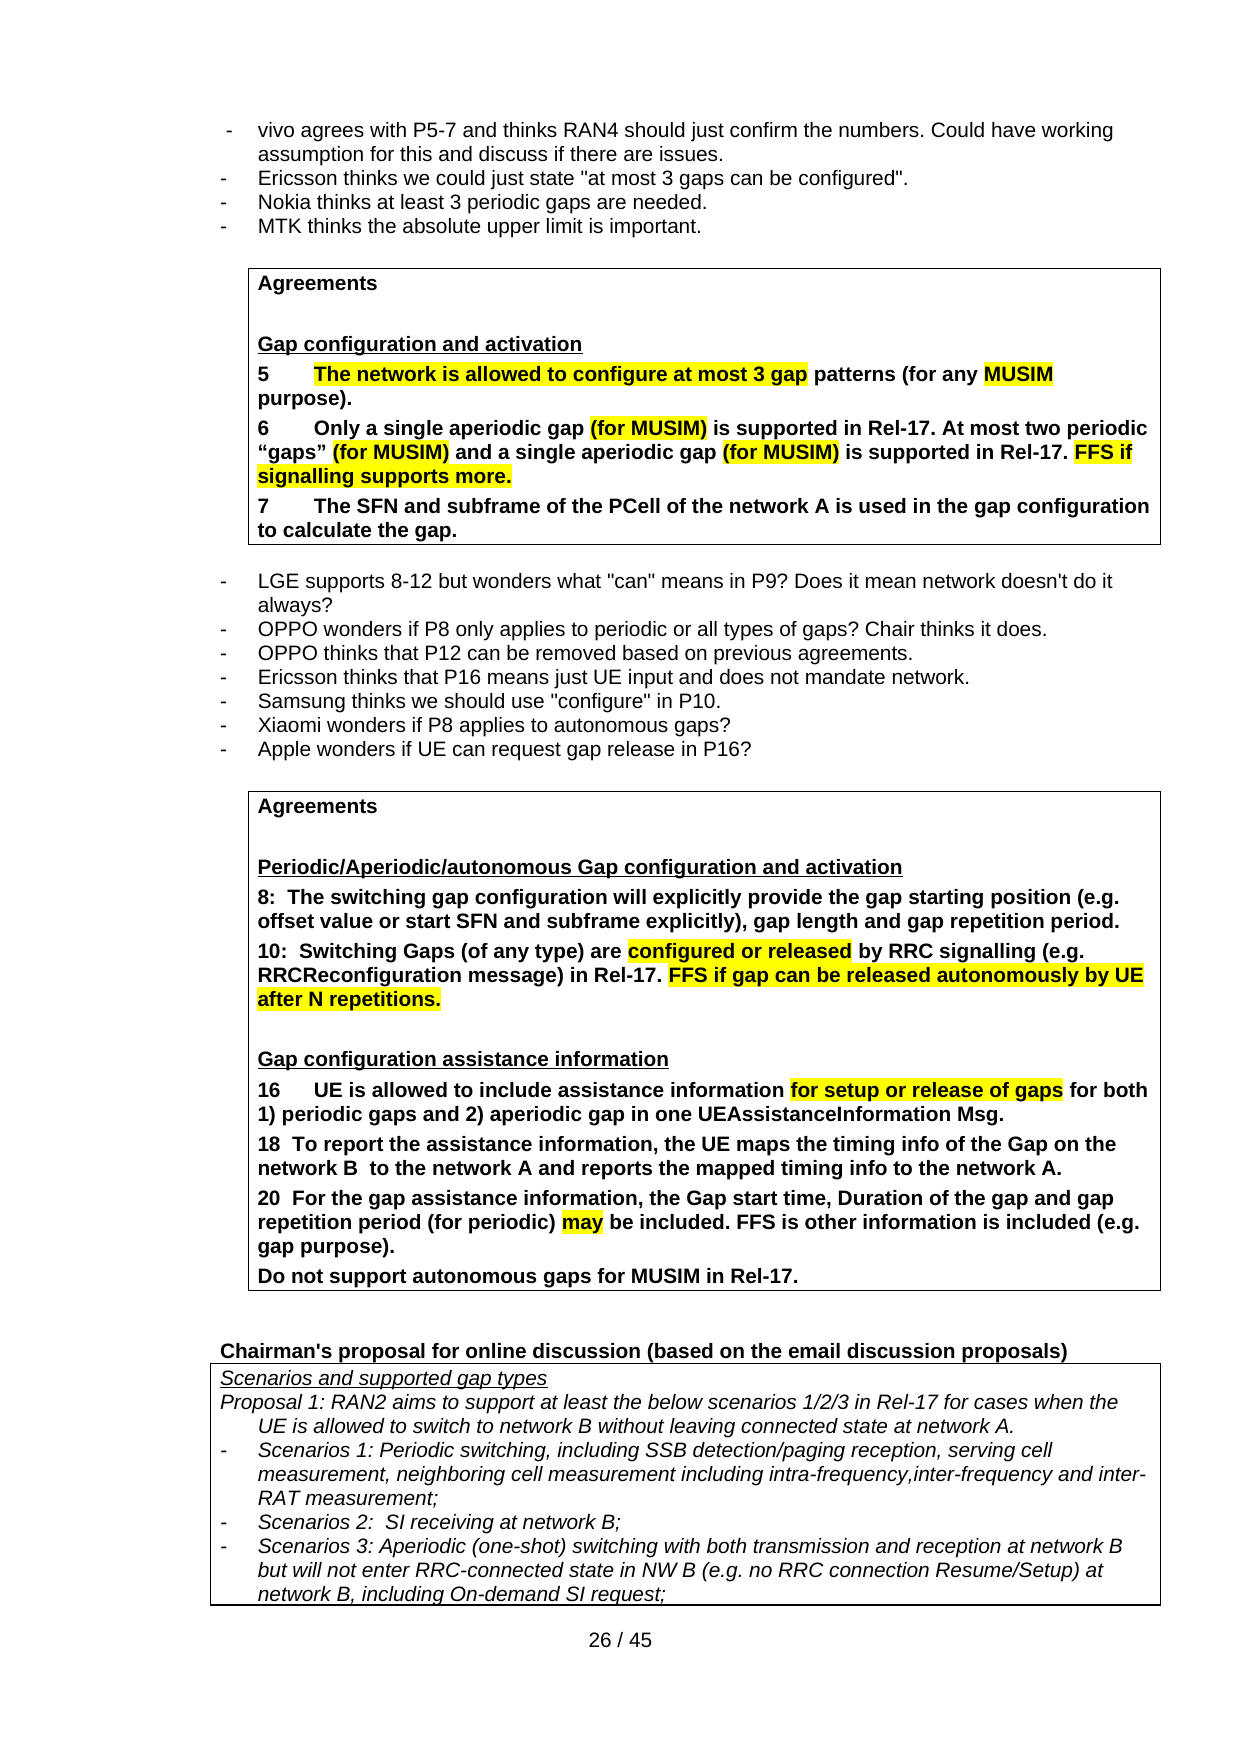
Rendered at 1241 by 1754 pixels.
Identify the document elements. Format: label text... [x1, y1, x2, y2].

list Gap configuration and activation [249, 328, 1160, 356]
list Agreements [249, 792, 1160, 818]
text - Samsung thinks we should use "configure" in P10. [220, 689, 1152, 713]
text Scenarios and supported gap types [211, 1364, 1160, 1387]
text - Nokia thinks at least 3 periodic gaps are needed. [220, 190, 1152, 214]
text - LGE supports 8-12 but wonders what "can" means in P9? Does it mean network doesn't do it always? [220, 569, 1152, 617]
list 16 UE is allowed to include assistance information for setup or release of gaps for both 1) periodic gaps and 2) aperiodic gap in one UEAssistanceInformation Msg. [249, 1074, 1160, 1125]
text - OPPO wonders if P8 only applies to periodic or all types of gaps? Chair thinks it does. [220, 617, 1152, 641]
text - Ericsson thinks that P16 means just UE input and does not mandate network. [220, 665, 1152, 689]
list Gap configuration assistance information [249, 1044, 1160, 1071]
text - MTK thinks the absolute upper limit is important. [220, 214, 1152, 238]
text - Scenarios 2: SI receiving at network B; [211, 1507, 1160, 1531]
list 7 The SFN and subframe of the PCell of the network A is used in the gap configuration to calculate the gap. [249, 491, 1160, 544]
list 8: The switching gap configuration will explicitly provide the gap starting position (e.g. offset value or start SFN and subframe explicitly), gap length and gap repetition period. [249, 882, 1160, 933]
text - Scenarios 3: Aperiodic (one-shot) switching with both transmission and reception at network B but will not enter RRC-connected state in NW B (e.g. no RRC connection Resume/Setup) at network B, including On-demand SI request; [211, 1531, 1160, 1604]
text - vivo agrees with P5-7 and thinks RAN4 should just confirm the numbers. Could have working assumption for this and discuss if there are issues. [220, 118, 1152, 166]
list 20 For the gap assistance information, the Gap start time, Duration of the gap and gap repetition period (for periodic) may be included. FFS is other information is included (e.g. gap purpose). [249, 1183, 1160, 1258]
list Periodic/Aperiodic/autonomous Gap configuration and activation [249, 851, 1160, 878]
text - OPPO thinks that P12 can be removed based on previous agreements. [220, 641, 1152, 665]
text Proposal 1: RAN2 aims to support at least the below scenarios 1/2/3 in Rel-17 for cases when the UE is allowed to switch to network B without leaving connected state at network A. [211, 1387, 1160, 1435]
list 18 To report the assistance information, the UE maps the timing info of the Gap on the network B to the network A and reports the mapped timing info to the network A. [249, 1128, 1160, 1179]
text - Ericsson thinks we could just state "at most 3 gaps can be configured". [220, 166, 1152, 190]
text - Apple wonders if UE can request gap release in P16? [220, 737, 1152, 761]
list 10: Switching Gaps (of any type) are configured or released by RRC signalling (e.g. RRCReconfiguration message) in Rel-17. FFS if gap can be released autonomously by UE after N repetitions. [249, 936, 1160, 1011]
text - Xiaomi wonders if P8 applies to autonomous gaps? [220, 713, 1152, 737]
list Do not support autonomous gaps for MUSIM in Rel-17. [249, 1261, 1160, 1290]
list Agreements [249, 269, 1160, 295]
list 6 Only a single aperiodic gap (for MUSIM) is supported in Rel-17. At most two periodic “gaps” (for MUSIM) and a single aperiodic gap (for MUSIM) is supported in Rel-17. FFS if signalling supports more. [249, 413, 1160, 488]
list 5 The network is allowed to configure at most 3 gap patterns (for any MUSIM purpose). [249, 359, 1160, 410]
text - Scenarios 1: Periodic switching, including SSB detection/paging reception, serving cell measurement, neighboring cell measurement including intra-frequency,inter-frequency and inter-RAT measurement; [211, 1435, 1160, 1507]
text Chairman's proposal for online discussion (based on the email discussion proposals) [220, 1339, 1152, 1363]
